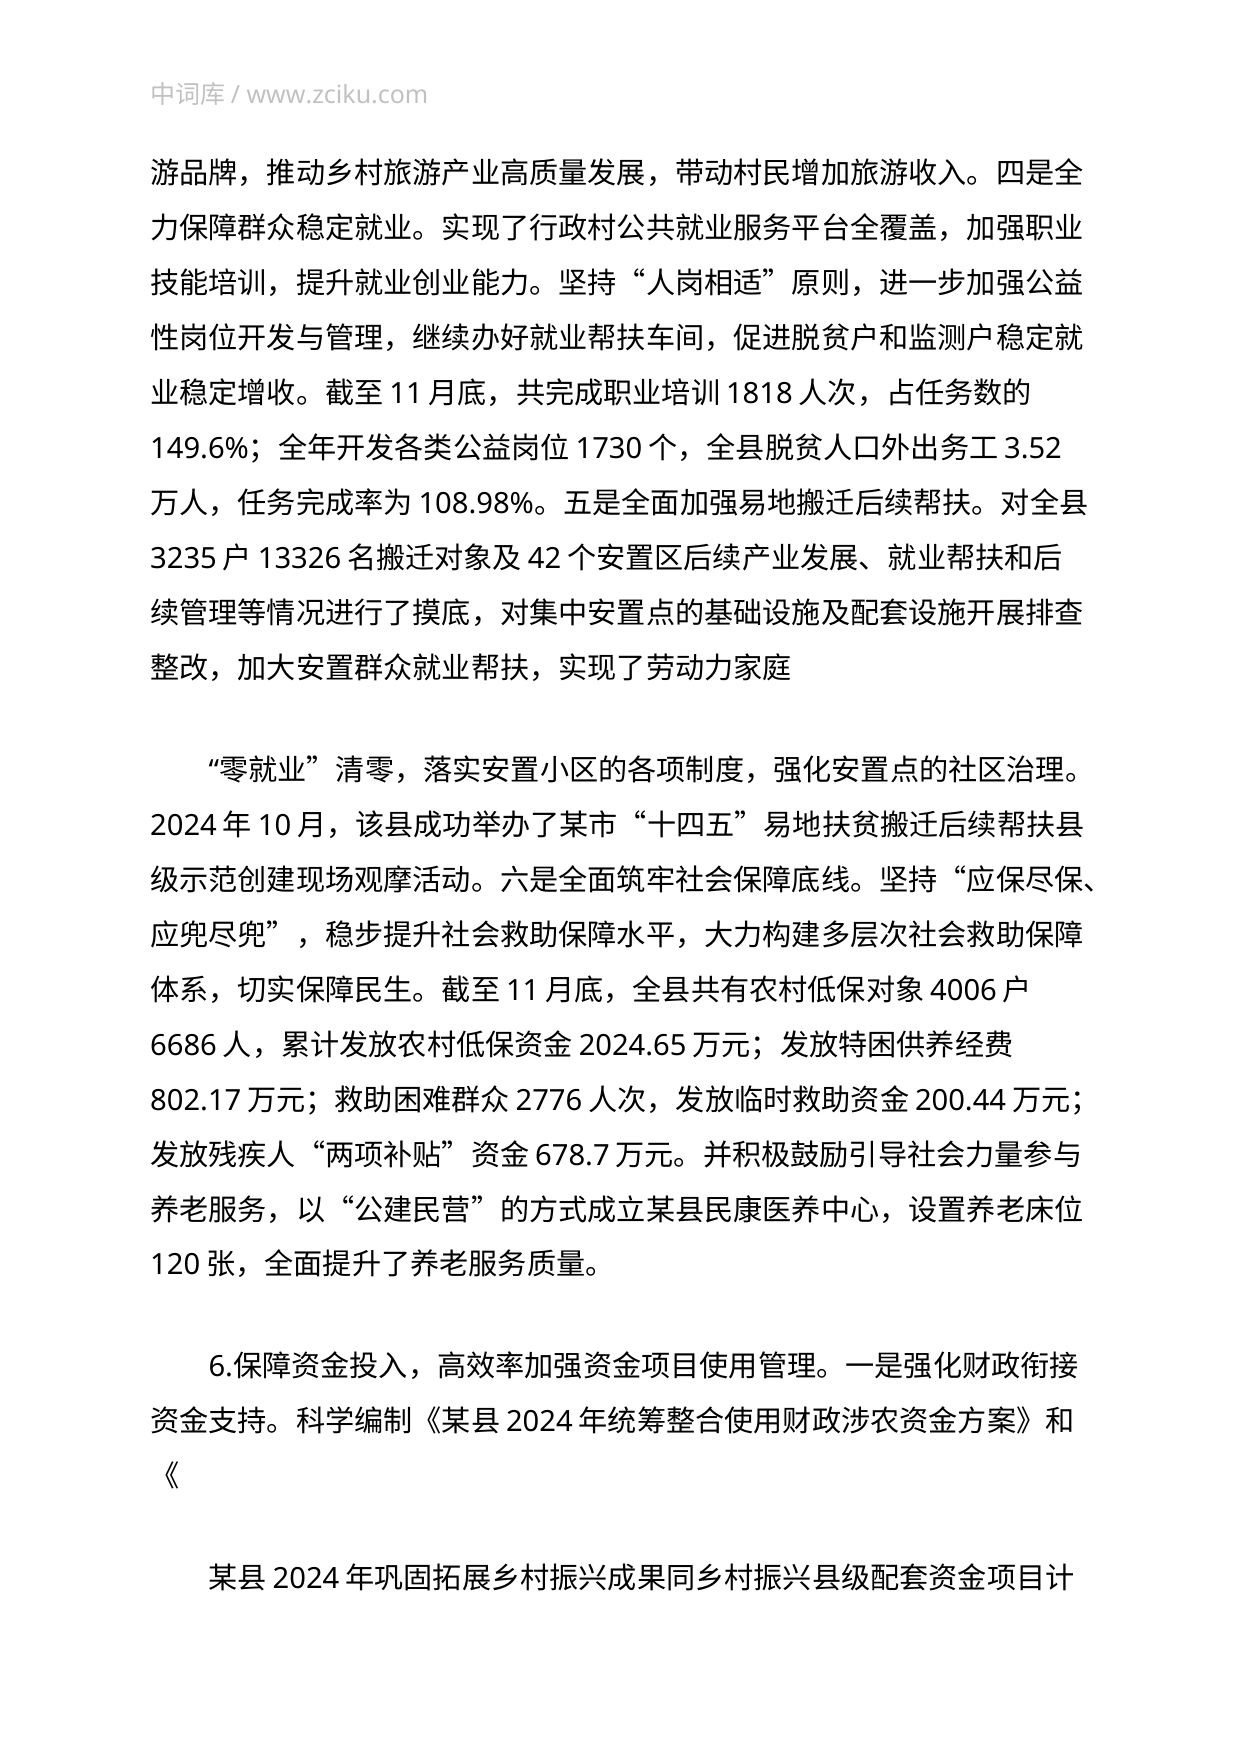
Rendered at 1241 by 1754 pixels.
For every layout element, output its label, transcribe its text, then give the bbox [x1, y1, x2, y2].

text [150, 150, 1090, 687]
text “零就业”清零，落实安置小区的各项制度，强化安置点的社区治理。2024年10月，该县成功举办了某市“十四五”易地扶贫搬迁后续帮扶县级示范创建现场观摩活动。六是全面筑牢社会保障底线。坚持“应保尽保、应兜尽兜”，稳步提升社会救助保障水平，大力构建多层次社会救助保障体系，切实保障民生。截至11月底，全县共有农村低保对象4006户6686人，累计发放农村低保资金2024.65万元；发放特困供养经费802.17万元；救助困难群众2776人次，发放临时救助资金200.44万元；发放残疾人“两项补贴”资金678.7万元。并积极鼓励引导社会力量参与养老服务，以“公建民营”的方式成立某县民康医养中心，设置养老床位120张，全面提升了养老服务质量。 [150, 746, 1090, 1283]
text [150, 1555, 1090, 1597]
text 6.保障资金投入，高效率加强资金项目使用管理。一是强化财政衔接资金支持。科学编制《某县2024年统筹整合使用财政涉农资金方案》和《 [150, 1343, 1090, 1495]
